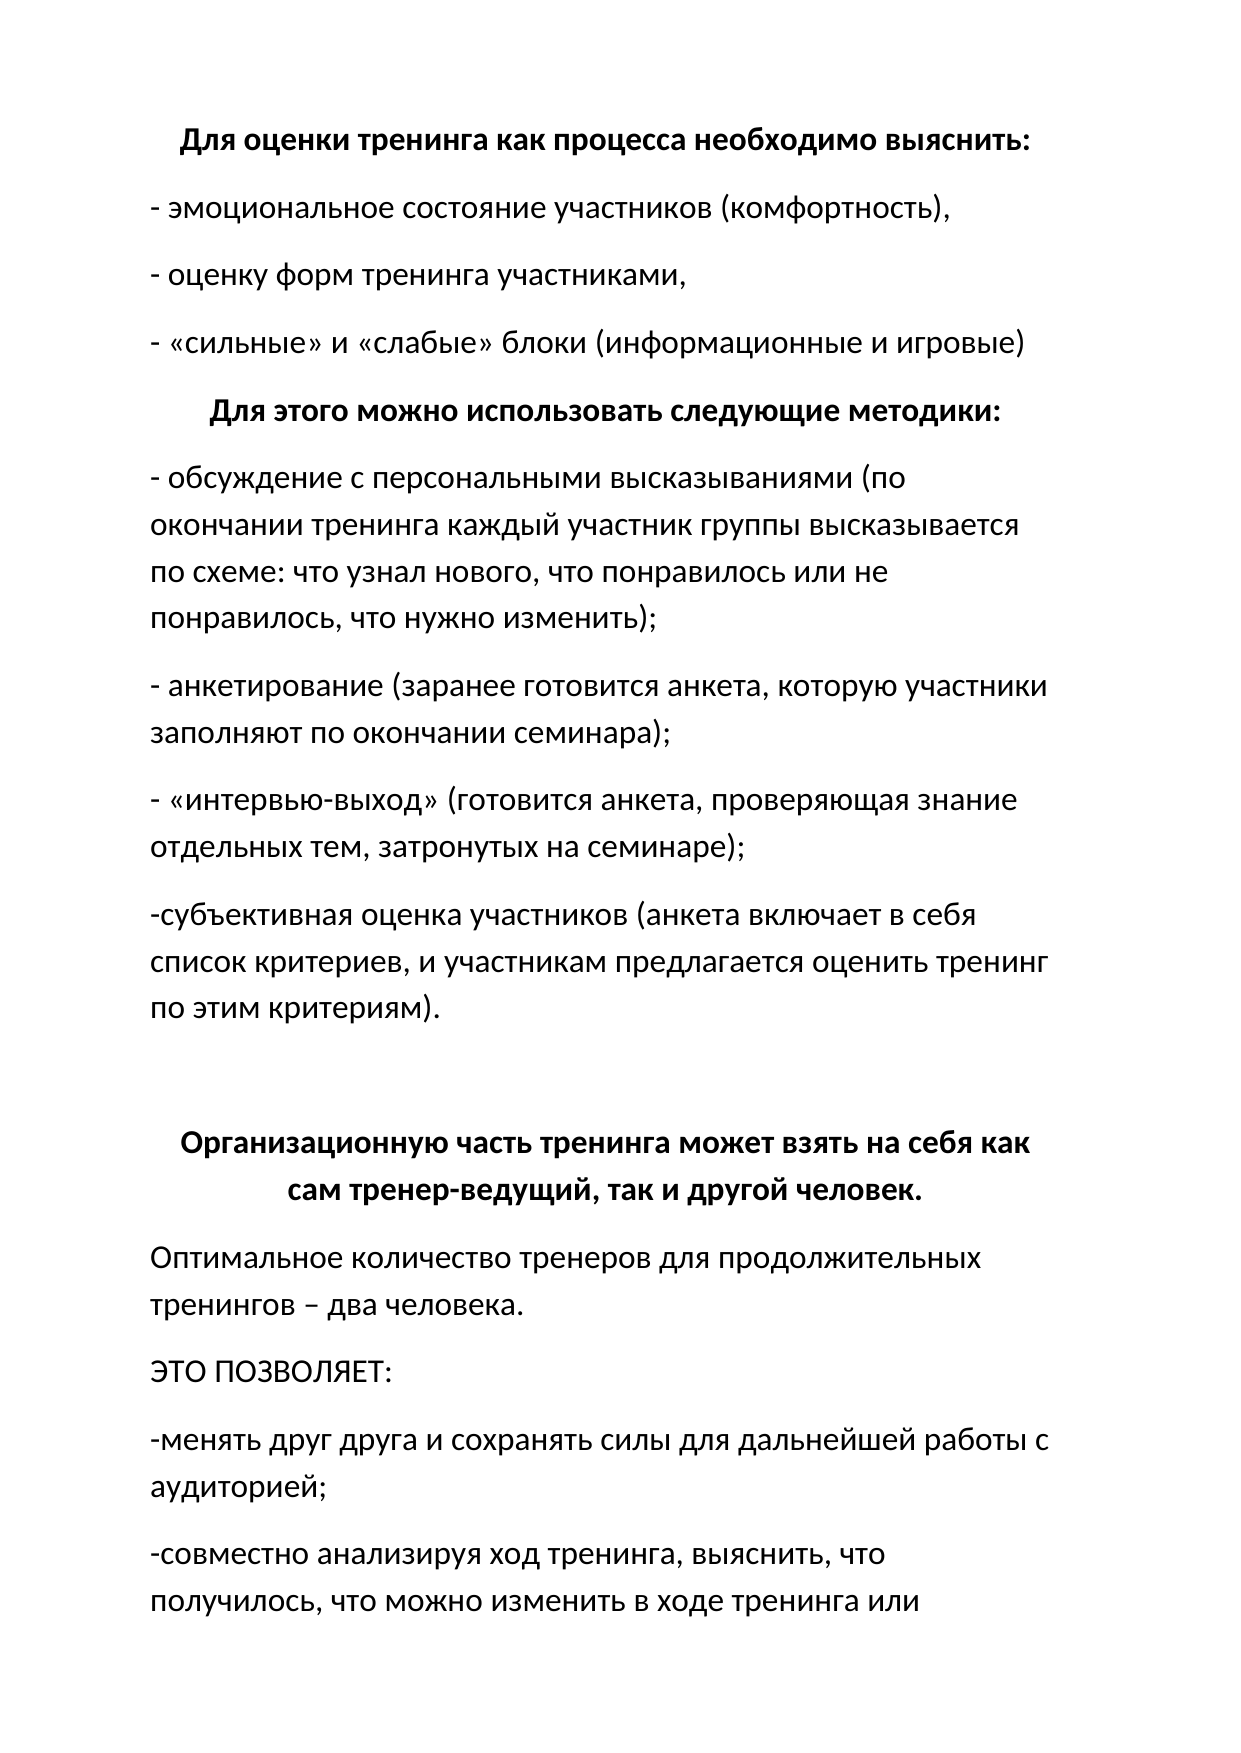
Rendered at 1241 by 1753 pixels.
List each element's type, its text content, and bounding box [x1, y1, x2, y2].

text Оптимальное количество тренеров для продолжительных тренингов – два человека. [150, 1236, 1061, 1323]
text Организационную часть тренинга может взять на себя как сам тренер-ведущий, так и другой человек. [150, 1122, 1061, 1209]
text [150, 1532, 1061, 1620]
text Для оценки тренинга как процесса необходимо выяснить: [150, 118, 1061, 159]
text - анкетирование (заранее готовится анкета, которую участники заполняют по окончании семинара); [150, 664, 1061, 752]
text -менять друг друга и сохранять силы для дальнейшей работы с аудиторией; [150, 1418, 1061, 1505]
text - оценку форм тренинга участниками, [150, 253, 1061, 294]
text - «сильные» и «слабые» блоки (информационные и игровые) [150, 321, 1061, 362]
text Для этого можно использовать следующие методики: [150, 388, 1061, 429]
text - «интервью-выход» (готовится анкета, проверяющая знание отдельных тем, затронутых на семинаре); [150, 778, 1061, 866]
text -субъективная оценка участников (анкета включает в себя список критериев, и участникам предлагается оценить тренинг по этим критериям). [150, 893, 1061, 1027]
text - эмоциональное состояние участников (комфортность), [150, 186, 1061, 226]
text - обсуждение с персональными высказываниями (по окончании тренинга каждый участник группы высказывается по схеме: что узнал нового, что понравилось или не понравилось, что нужно изменить); [150, 456, 1061, 637]
text ЭТО ПОЗВОЛЯЕТ: [150, 1350, 1061, 1391]
